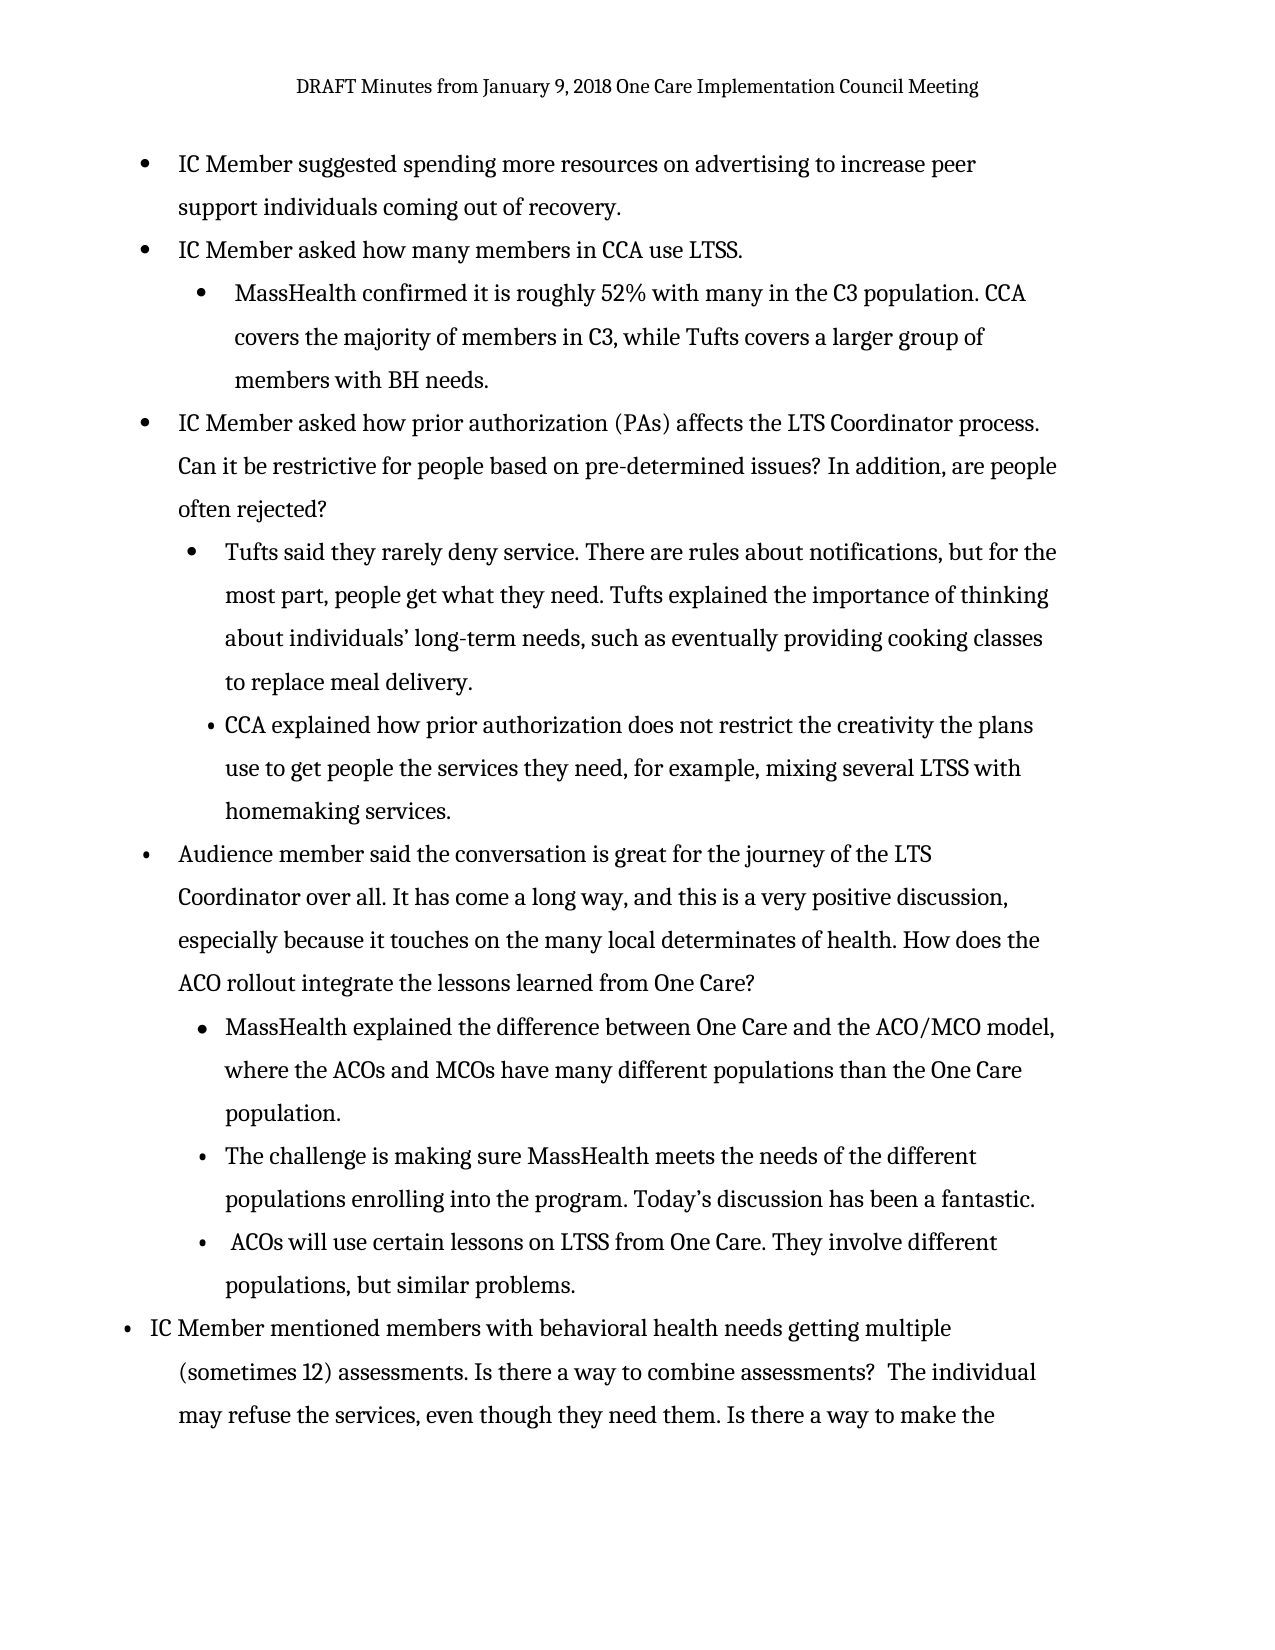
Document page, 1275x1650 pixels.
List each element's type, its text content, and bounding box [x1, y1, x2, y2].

list MassHealth confirmed it is roughly 52% with many in the C3 population. CCA covers the majority of members in C3, while Tufts covers a larger group of members with BH needs. [197, 279, 1059, 394]
list ACOs will use certain lessons on LTSS from One Care. They involve different populations, but similar problems. [197, 1228, 1059, 1300]
list MassHealth explained the difference between One Care and the ACO/MCO model, where the ACOs and MCOs have many different populations than the One Care population. [197, 1012, 1059, 1127]
list Tufts said they rarely deny service. There are rules about notifications, but for the most part, people get what they need. Tufts explained the importance of thinking about individuals’ long-term needs, such as eventually providing cooking classes to replace meal delivery. [187, 538, 1059, 696]
list IC Member asked how many members in CCA use LTSS. [141, 236, 1059, 265]
list IC Member asked how prior authorization (PAs) affects the LTS Coordinator process. Can it be restrictive for people based on pre-determined issues? In addition, are people often rejected? [141, 409, 1059, 524]
list The challenge is making sure MassHealth meets the needs of the different populations enrolling into the program. Today’s discussion has been a fantastic. [197, 1142, 1059, 1214]
list CCA explained how prior authorization does not restrict the creativity the plans use to get people the services they need, for example, mixing several LTSS with homemaking services. [205, 711, 1059, 826]
list Audience member said the conversation is great for the journey of the LTS Coordinator over all. It has come a long way, and this is a very positive discussion, especially because it touches on the many local determinates of health. How does the ACO rollout integrate the lessons learned from One Care? [141, 840, 1059, 998]
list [122, 1314, 1059, 1429]
list IC Member suggested spending more resources on advertising to increase peer support individuals coming out of recovery. [141, 150, 1059, 222]
